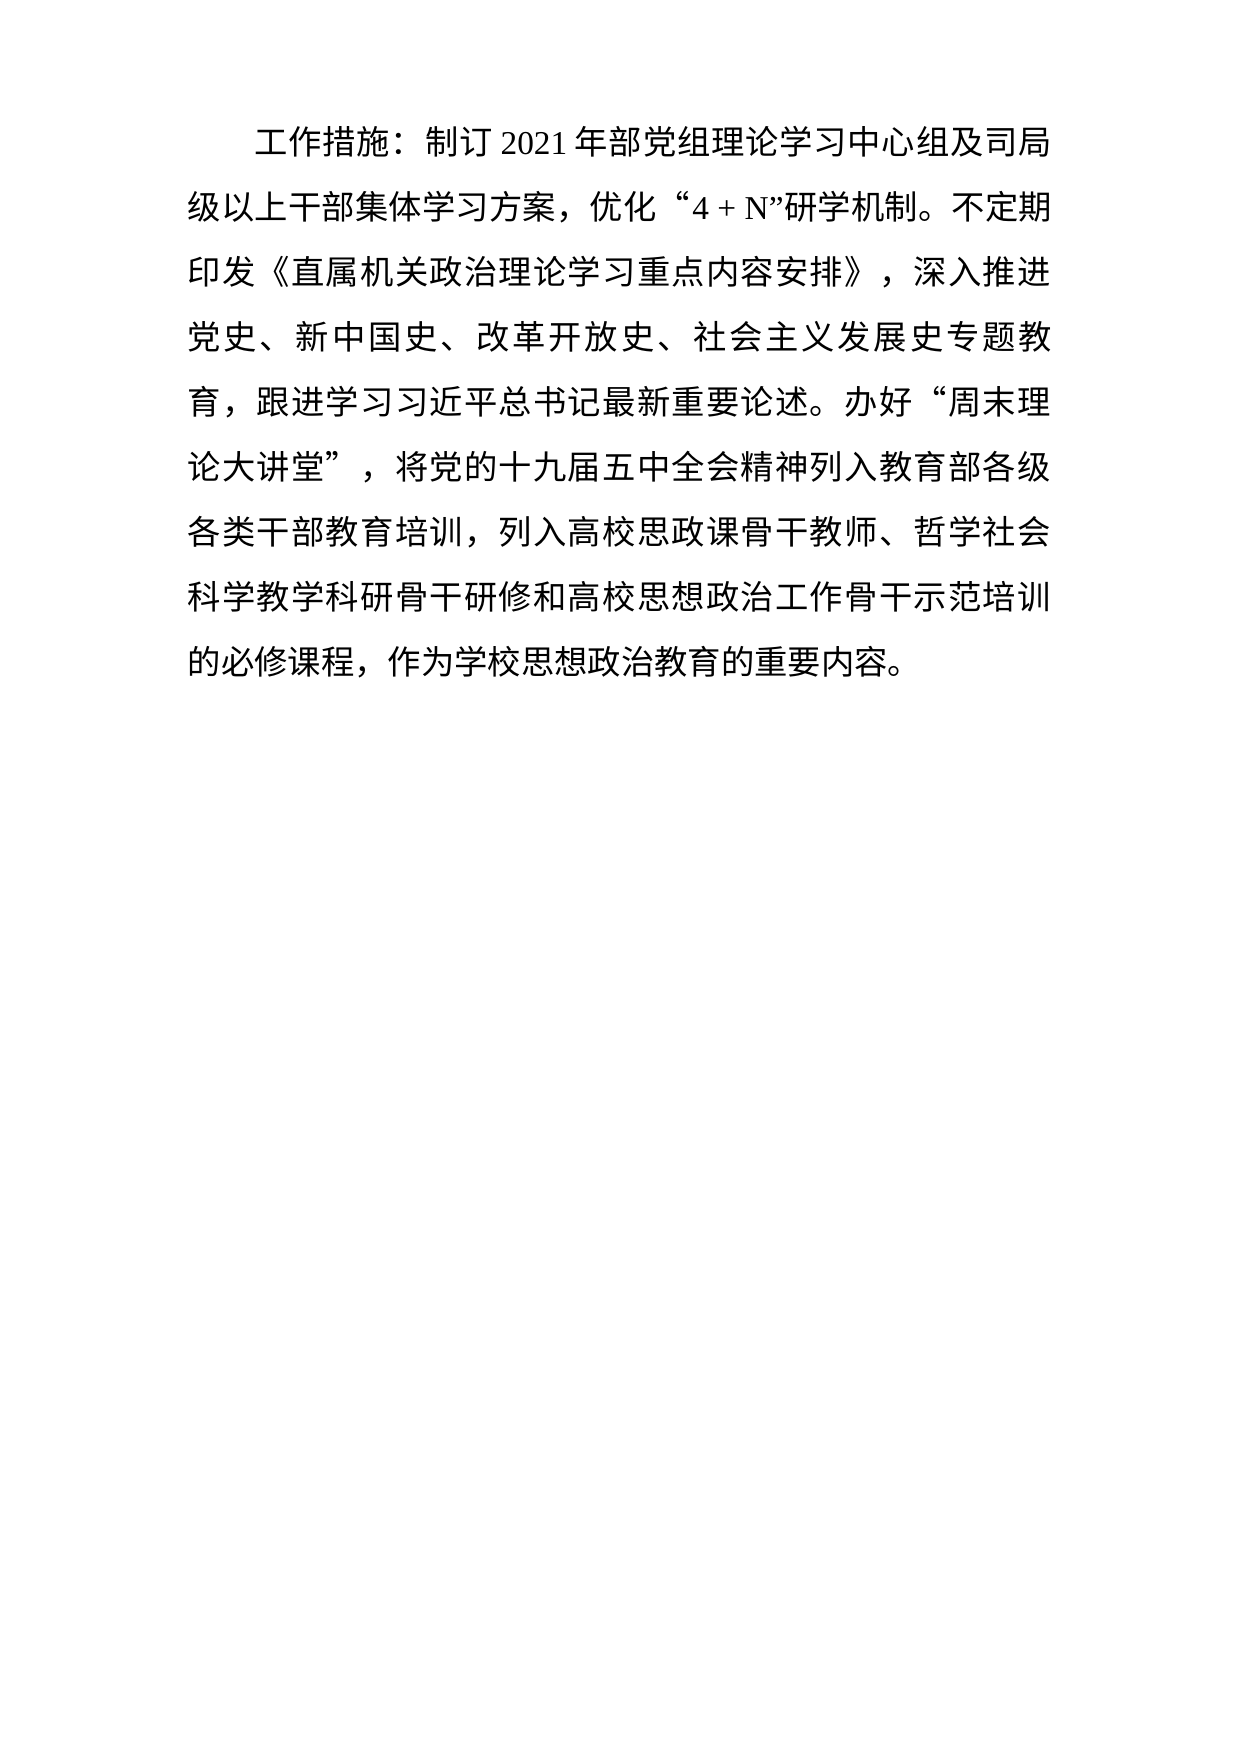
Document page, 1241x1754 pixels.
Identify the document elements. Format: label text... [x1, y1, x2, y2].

text 工作措施：制订2021年部党组理论学习中心组及司局级以上干部集体学习方案，优化“4 + N”研学机制。不定期印发《直属机关政治理论学习重点内容安排》，深入推进党史、新中国史、改革开放史、社会主义发展史专题教育，跟进学习习近平总书记最新重要论述。办好“周末理论大讲堂”，将党的十九届五中全会精神列入教育部各级各类干部教育培训，列入高校思政课骨干教师、哲学社会科学教学科研骨干研修和高校思想政治工作骨干示范培训的必修课程，作为学校思想政治教育的重要内容。 [187, 108, 1053, 693]
